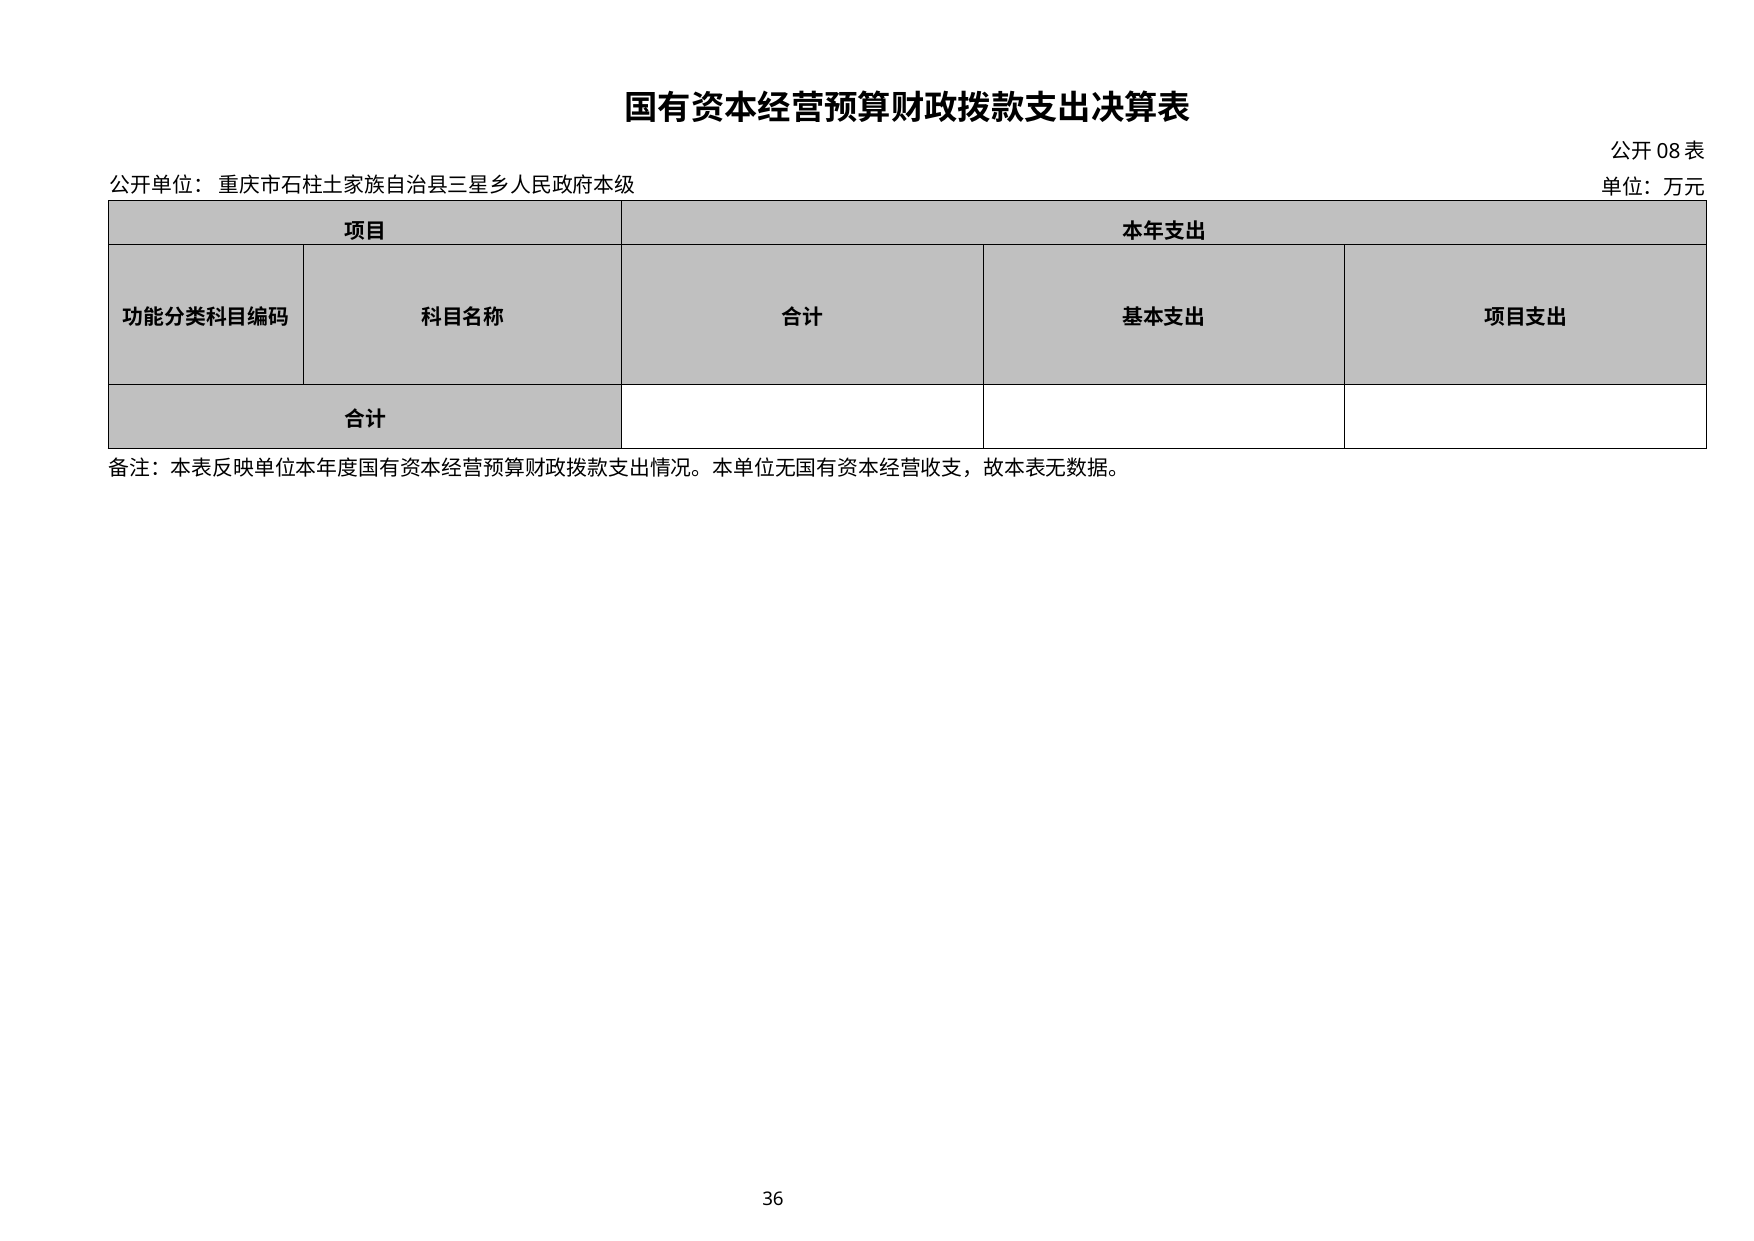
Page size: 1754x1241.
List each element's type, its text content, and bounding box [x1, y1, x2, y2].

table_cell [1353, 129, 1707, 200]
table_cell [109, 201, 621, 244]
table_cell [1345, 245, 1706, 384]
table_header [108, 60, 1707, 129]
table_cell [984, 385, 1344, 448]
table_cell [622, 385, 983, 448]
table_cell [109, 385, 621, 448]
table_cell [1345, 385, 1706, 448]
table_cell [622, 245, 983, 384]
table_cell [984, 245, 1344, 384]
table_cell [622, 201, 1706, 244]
text 备注：本表反映单位本年度国有资本经营预算财政拨款支出情况。本单位无国有资本经营收支，故本表无数据。 [108, 449, 1707, 585]
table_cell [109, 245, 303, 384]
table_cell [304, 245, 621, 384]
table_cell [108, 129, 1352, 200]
